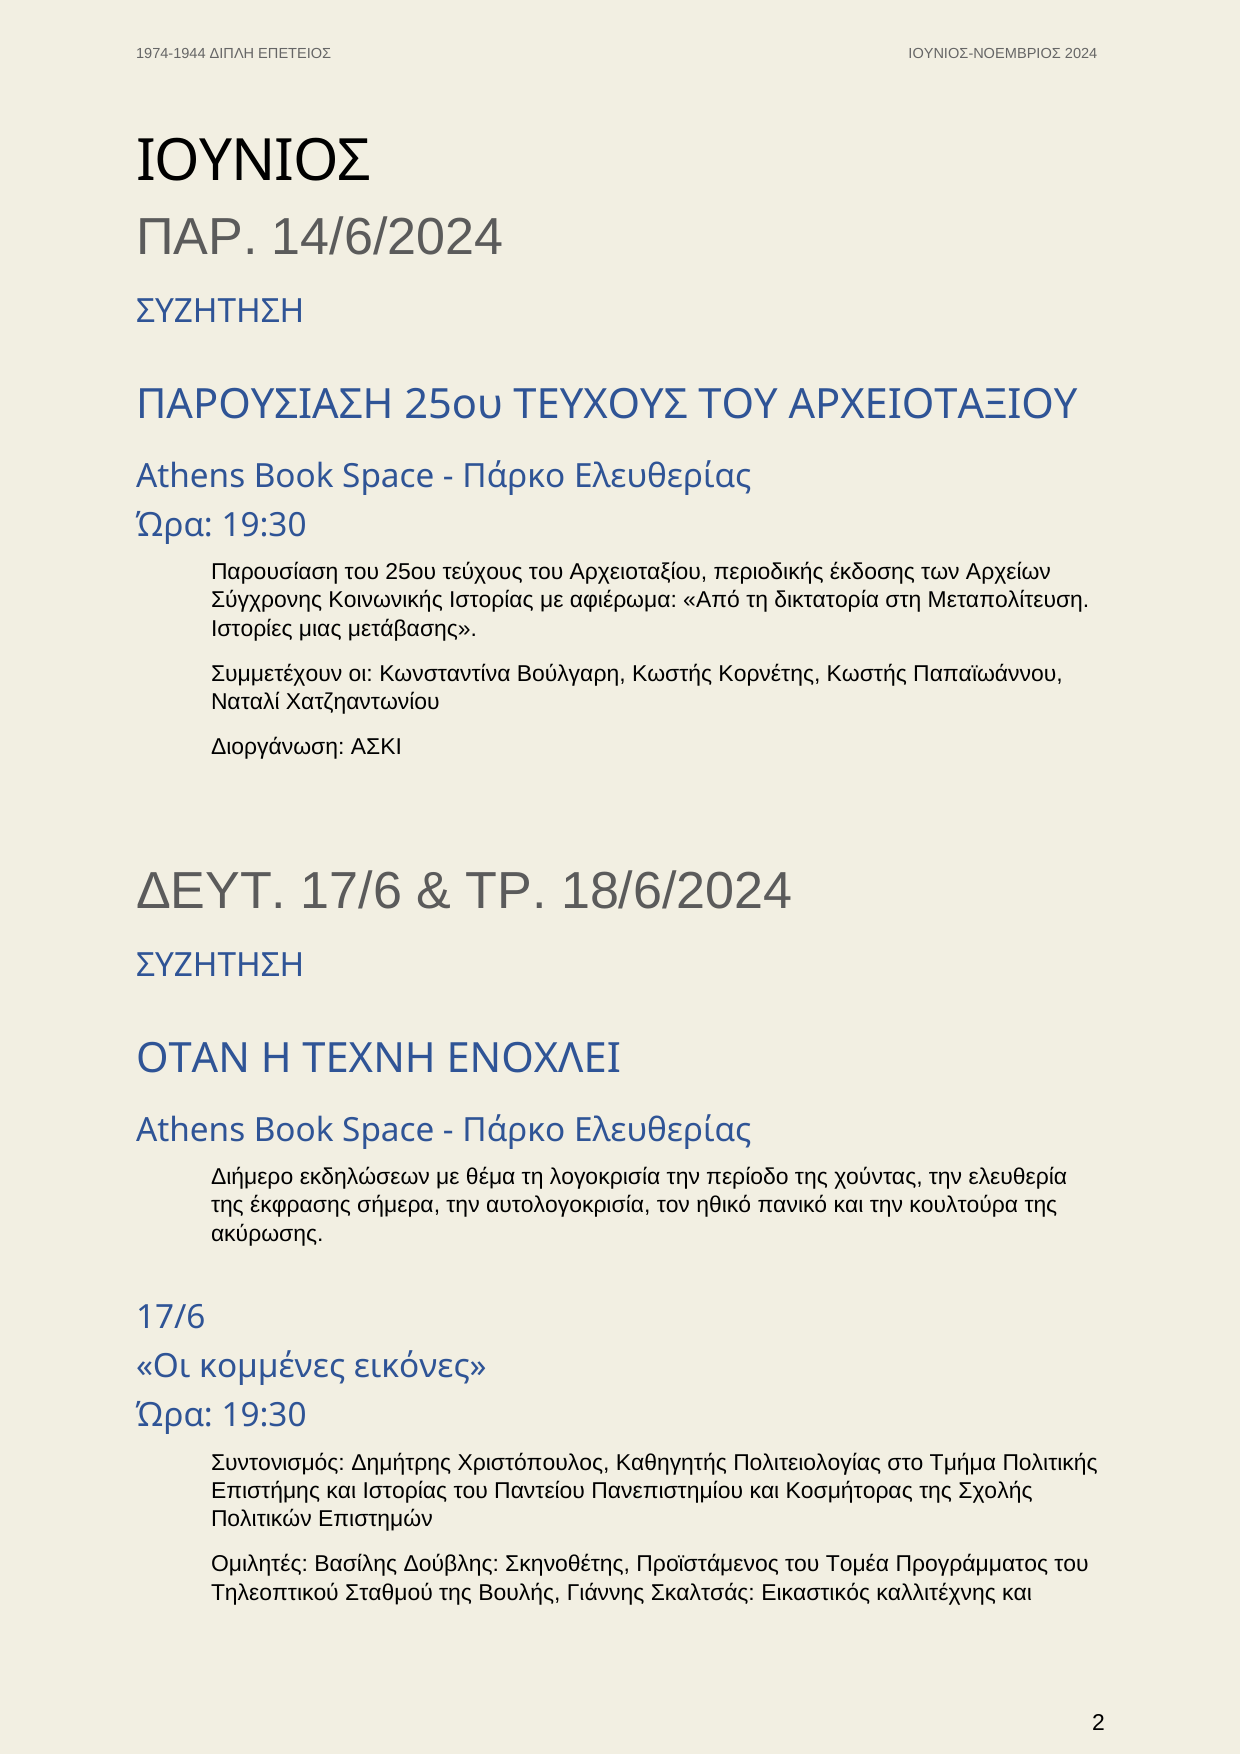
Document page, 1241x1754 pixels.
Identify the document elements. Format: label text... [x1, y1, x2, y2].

text Διήμερο εκδηλώσεων με θέμα τη λογοκρισία την περίοδο της χούντας, την ελευθερία της έκφρασης σήμερα, την αυτολογοκρισία, τον ηθικό πανικό και την κουλτούρα της ακύρωσης. [211, 1163, 1104, 1274]
subtitle Athens Book Space - Πάρκο Ελευθερίας Ώρα: 19:30 [136, 452, 1104, 546]
title ΙΟΥΝΙΟΣ [136, 118, 1104, 197]
text Συμμετέχουν οι: Κωνσταντίνα Βούλγαρη, Κωστής Κορνέτης, Κωστής Παπαϊωάννου, Ναταλί Χατζηαντωνίου [211, 660, 1104, 714]
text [211, 1550, 1104, 1605]
subtitle ΠΑΡ. 14/6/2024 [136, 206, 1104, 266]
subtitle ΣΥΖΗΤΗΣΗ [136, 941, 1104, 987]
subtitle Athens Book Space - Πάρκο Ελευθερίας [136, 1106, 1104, 1151]
text Παρουσίαση του 25ου τεύχους του Αρχειοταξίου, περιοδικής έκδοσης των Αρχείων Σύγχρονης Κοινωνικής Ιστορίας με αφιέρωμα: «Από τη δικτατορία στη Μεταπολίτευση. Ιστορίες μιας μετάβασης». [211, 558, 1104, 641]
text Διοργάνωση: ΑΣΚΙ [211, 733, 1104, 760]
subtitle ΟΤΑΝ Η ΤΕΧΝΗ ΕΝΟΧΛΕΙ [136, 1028, 1104, 1084]
subtitle 17/6 «Οι κομμένες εικόνες» Ώρα: 19:30 [136, 1293, 1104, 1437]
subtitle ΣΥΖΗΤΗΣΗ [136, 287, 1104, 333]
subtitle ΠΑΡΟΥΣΙΑΣΗ 25ου ΤΕΥΧΟΥΣ ΤΟΥ ΑΡΧΕΙΟΤΑΞΙΟΥ [136, 374, 1104, 430]
text Συντονισμός: Δημήτρης Χριστόπουλος, Καθηγητής Πολιτειολογίας στο Τμήμα Πολιτικής Επιστήμης και Ιστορίας του Παντείου Πανεπιστημίου και Κοσμήτορας της Σχολής Πολιτικών Επιστημών [211, 1448, 1104, 1532]
subtitle ΔΕΥΤ. 17/6 & ΤΡ. 18/6/2024 [136, 860, 1104, 920]
